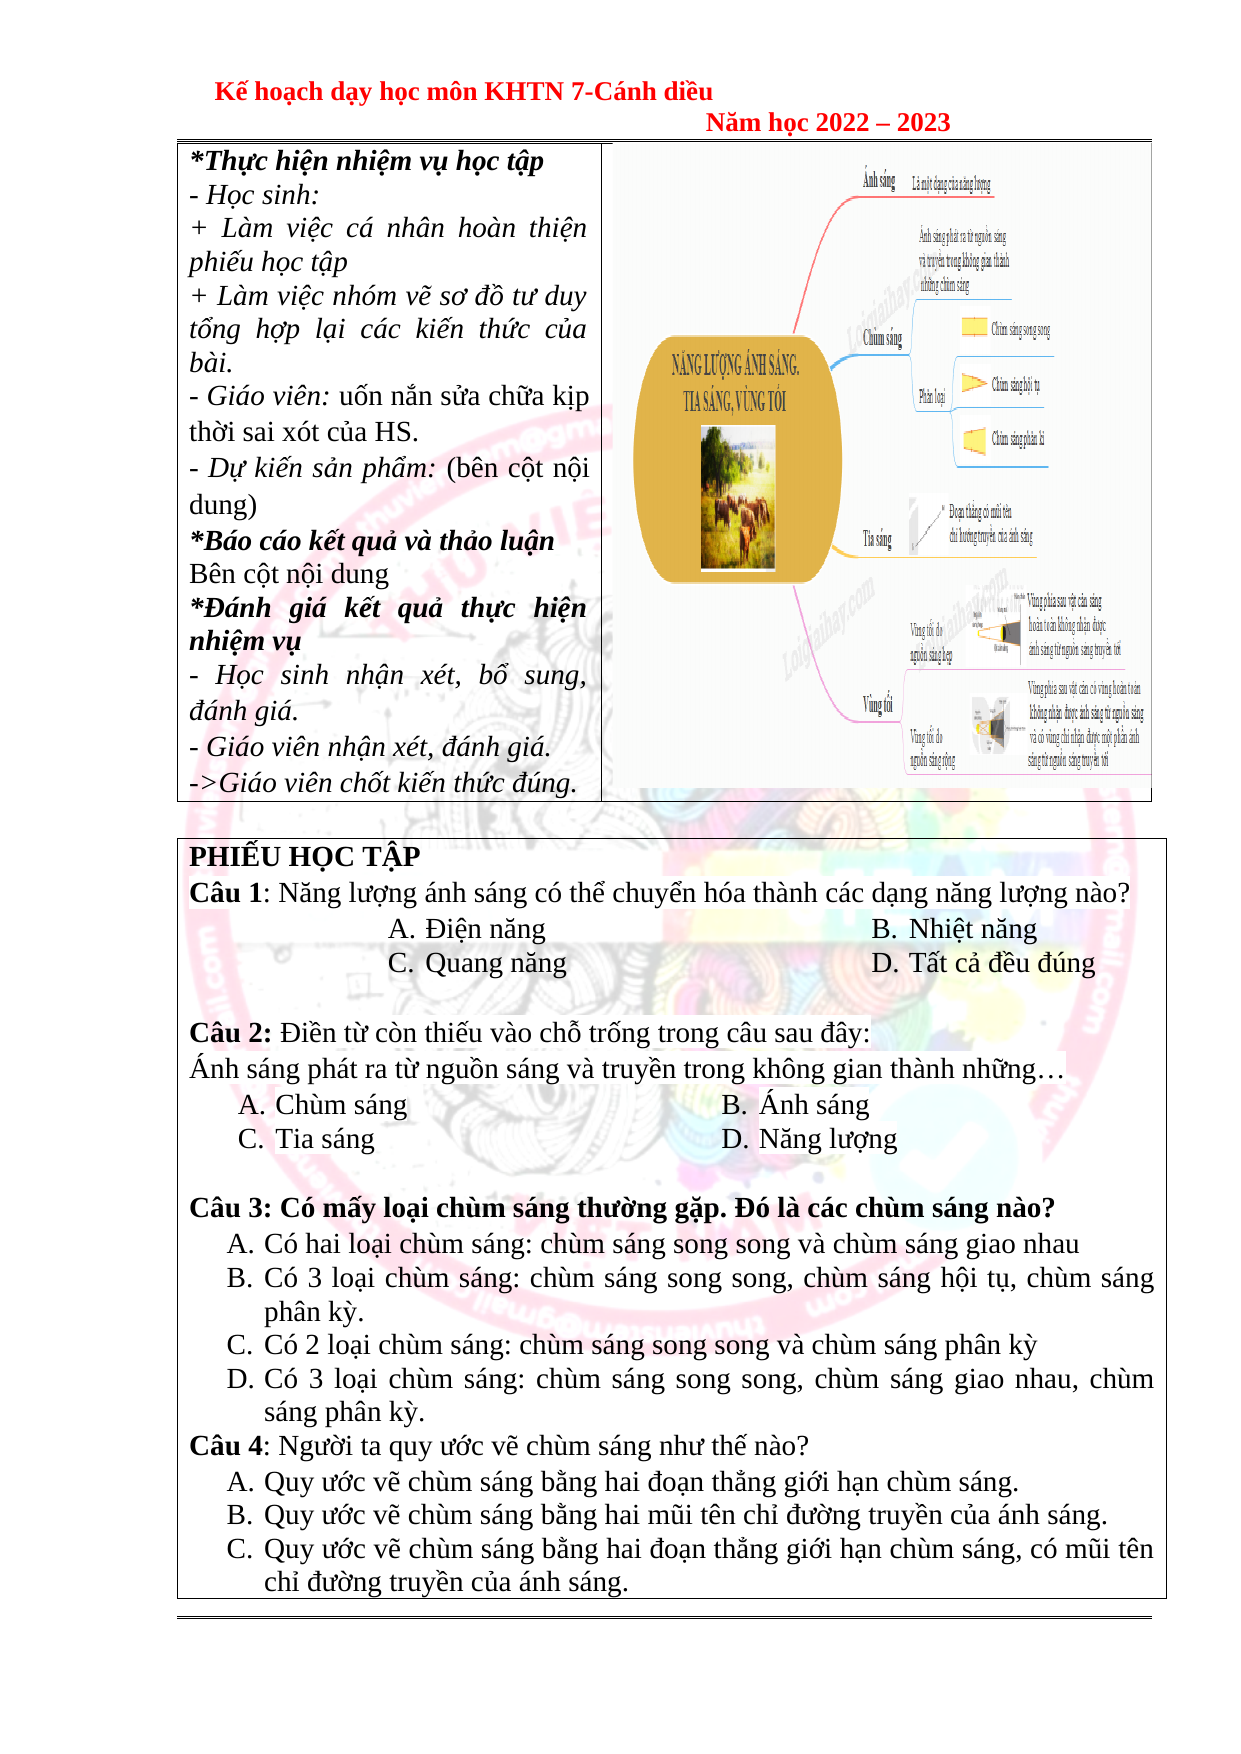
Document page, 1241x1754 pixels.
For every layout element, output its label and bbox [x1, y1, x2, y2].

table_cell [178, 144, 601, 801]
picture [612, 143, 1152, 788]
table_header [178, 839, 1166, 1598]
table_cell [602, 144, 1151, 801]
